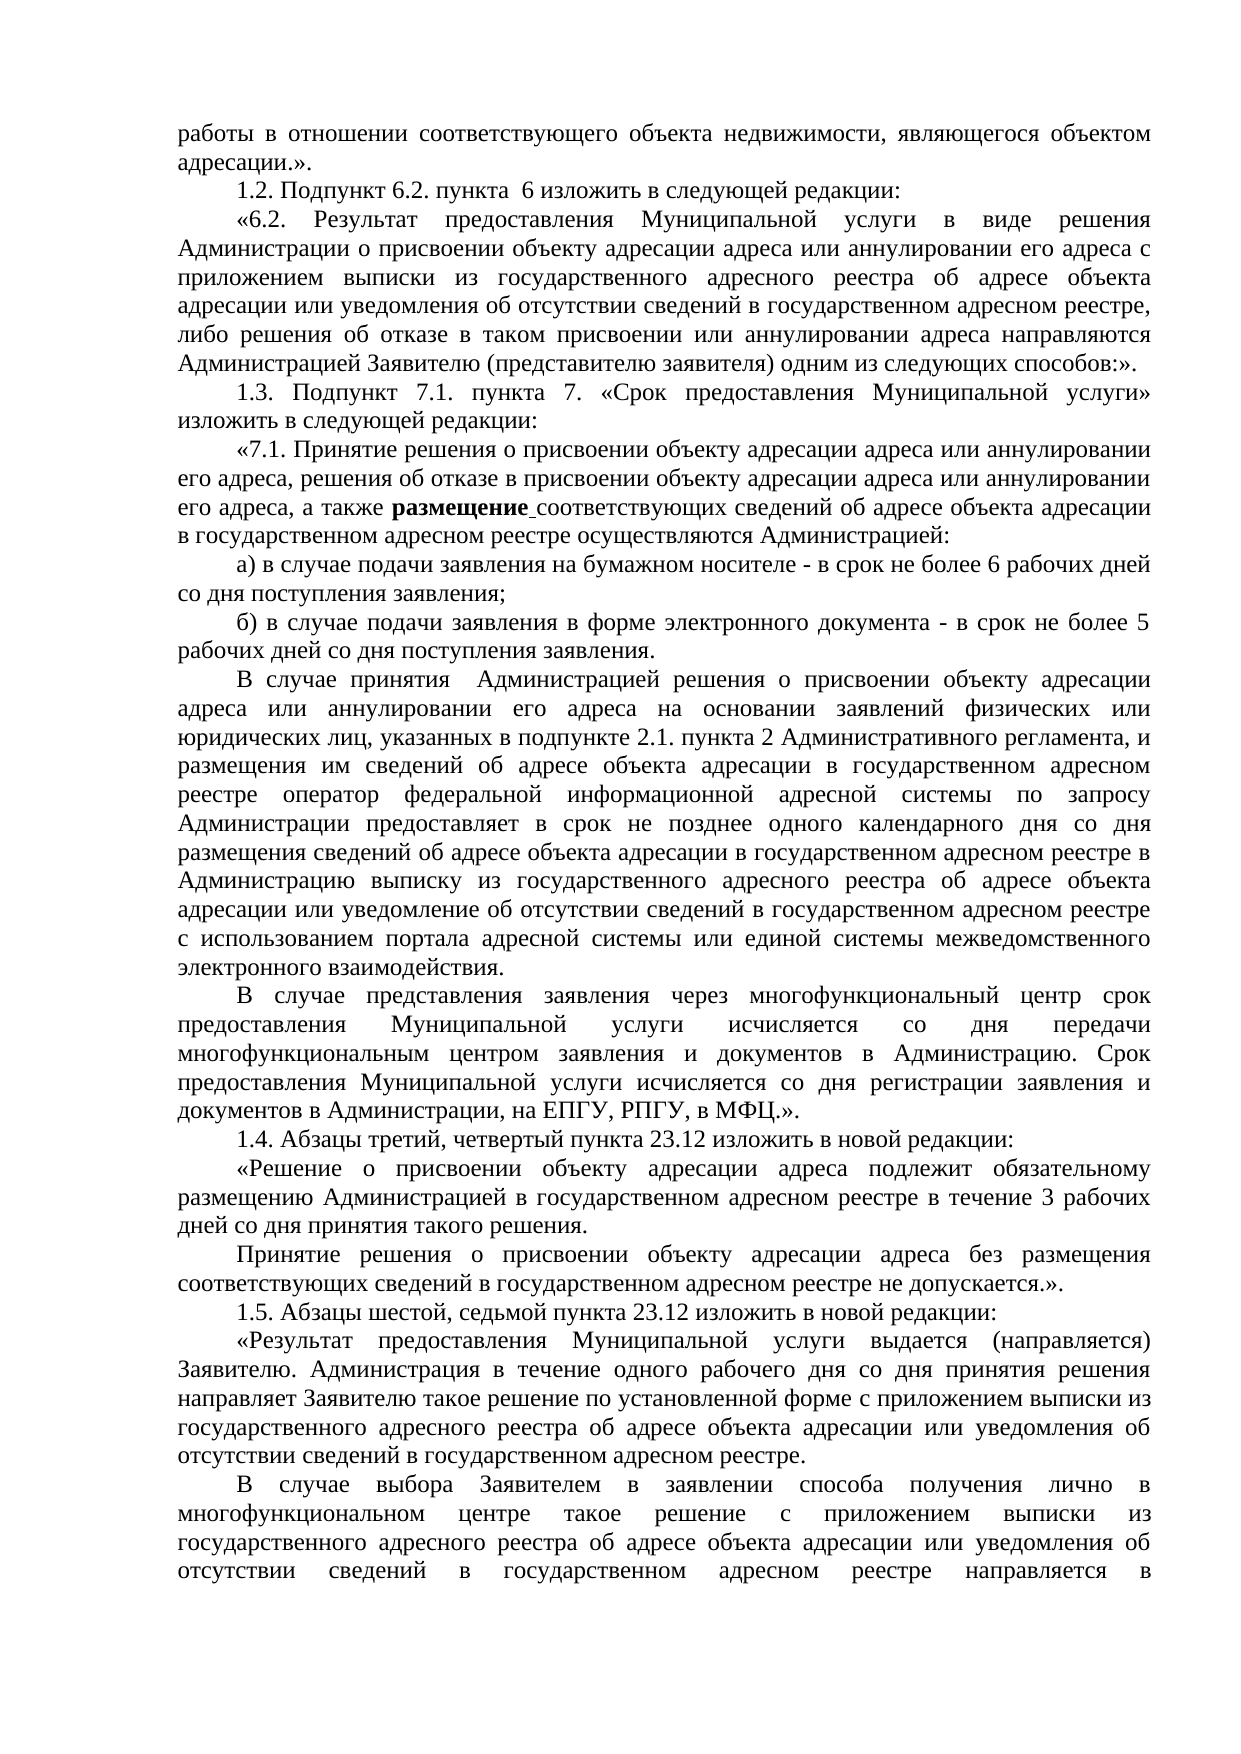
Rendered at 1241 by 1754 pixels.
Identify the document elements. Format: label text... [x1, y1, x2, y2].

text 1.4. Абзацы третий, четвертый пункта 23.12 изложить в новой редакции: [177, 1124, 1152, 1153]
text «Решение о присвоении объекту адресации адреса подлежит обязательному размещению Администрацией в государственном адресном реестре в течение 3 рабочих дней со дня принятия такого решения. [177, 1153, 1152, 1239]
text а) в случае подачи заявления на бумажном носителе - в срок не более 6 рабочих дней со дня поступления заявления; [177, 549, 1152, 607]
text 1.5. Абзацы шестой, седьмой пункта 23.12 изложить в новой редакции: [177, 1297, 1152, 1326]
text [177, 118, 1152, 176]
text б) в случае подачи заявления в форме электронного документа - в срок не более 5 рабочих дней со дня поступления заявления. [177, 607, 1152, 664]
text 1.2. Подпункт 6.2. пункта 6 изложить в следующей редакции: [177, 176, 1152, 204]
text «7.1. Принятие решения о присвоении объекту адресации адреса или аннулировании его адреса, решения об отказе в присвоении объекту адресации адреса или аннулировании его адреса, а также размещение соответствующих сведений об адресе объекта адресации в государственном адресном реестре осуществляются Администрацией: [177, 434, 1152, 549]
text 1.3. Подпункт 7.1. пункта 7. «Срок предоставления Муниципальной услуги» изложить в следующей редакции: [177, 377, 1152, 434]
text «Результат предоставления Муниципальной услуги выдается (направляется) Заявителю. Администрация в течение одного рабочего дня со дня принятия решения направляет Заявителю такое решение по установленной форме с приложением выписки из государственного адресного реестра об адресе объекта адресации или уведомления об отсутствии сведений в государственном адресном реестре. [177, 1326, 1152, 1469]
text В случае представления заявления через многофункциональный центр срок предоставления Муниципальной услуги исчисляется со дня передачи многофункциональным центром заявления и документов в Администрацию. Срок предоставления Муниципальной услуги исчисляется со дня регистрации заявления и документов в Администрации, на ЕПГУ, РПГУ, в МФЦ.». [177, 981, 1152, 1124]
text Принятие решения о присвоении объекту адресации адреса без размещения соответствующих сведений в государственном адресном реестре не допускается.». [177, 1239, 1152, 1297]
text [177, 1469, 1152, 1584]
text В случае принятия Администрацией решения о присвоении объекту адресации адреса или аннулировании его адреса на основании заявлений физических или юридических лиц, указанных в подпункте 2.1. пункта 2 Административного регламента, и размещения им сведений об адресе объекта адресации в государственном адресном реестре оператор федеральной информационной адресной системы по запросу Администрации предоставляет в срок не позднее одного календарного дня со дня размещения сведений об адресе объекта адресации в государственном адресном реестре в Администрацию выписку из государственного адресного реестра об адресе объекта адресации или уведомление об отсутствии сведений в государственном адресном реестре с использованием портала адресной системы или единой системы межведомственного электронного взаимодействия. [177, 664, 1152, 981]
text «6.2. Результат предоставления Муниципальной услуги в виде решения Администрации о присвоении объекту адресации адреса или аннулировании его адреса с приложением выписки из государственного адресного реестра об адресе объекта адресации или уведомления об отсутствии сведений в государственном адресном реестре, либо решения об отказе в таком присвоении или аннулировании адреса направляются Администрацией Заявителю (представителю заявителя) одним из следующих способов:». [177, 204, 1152, 377]
